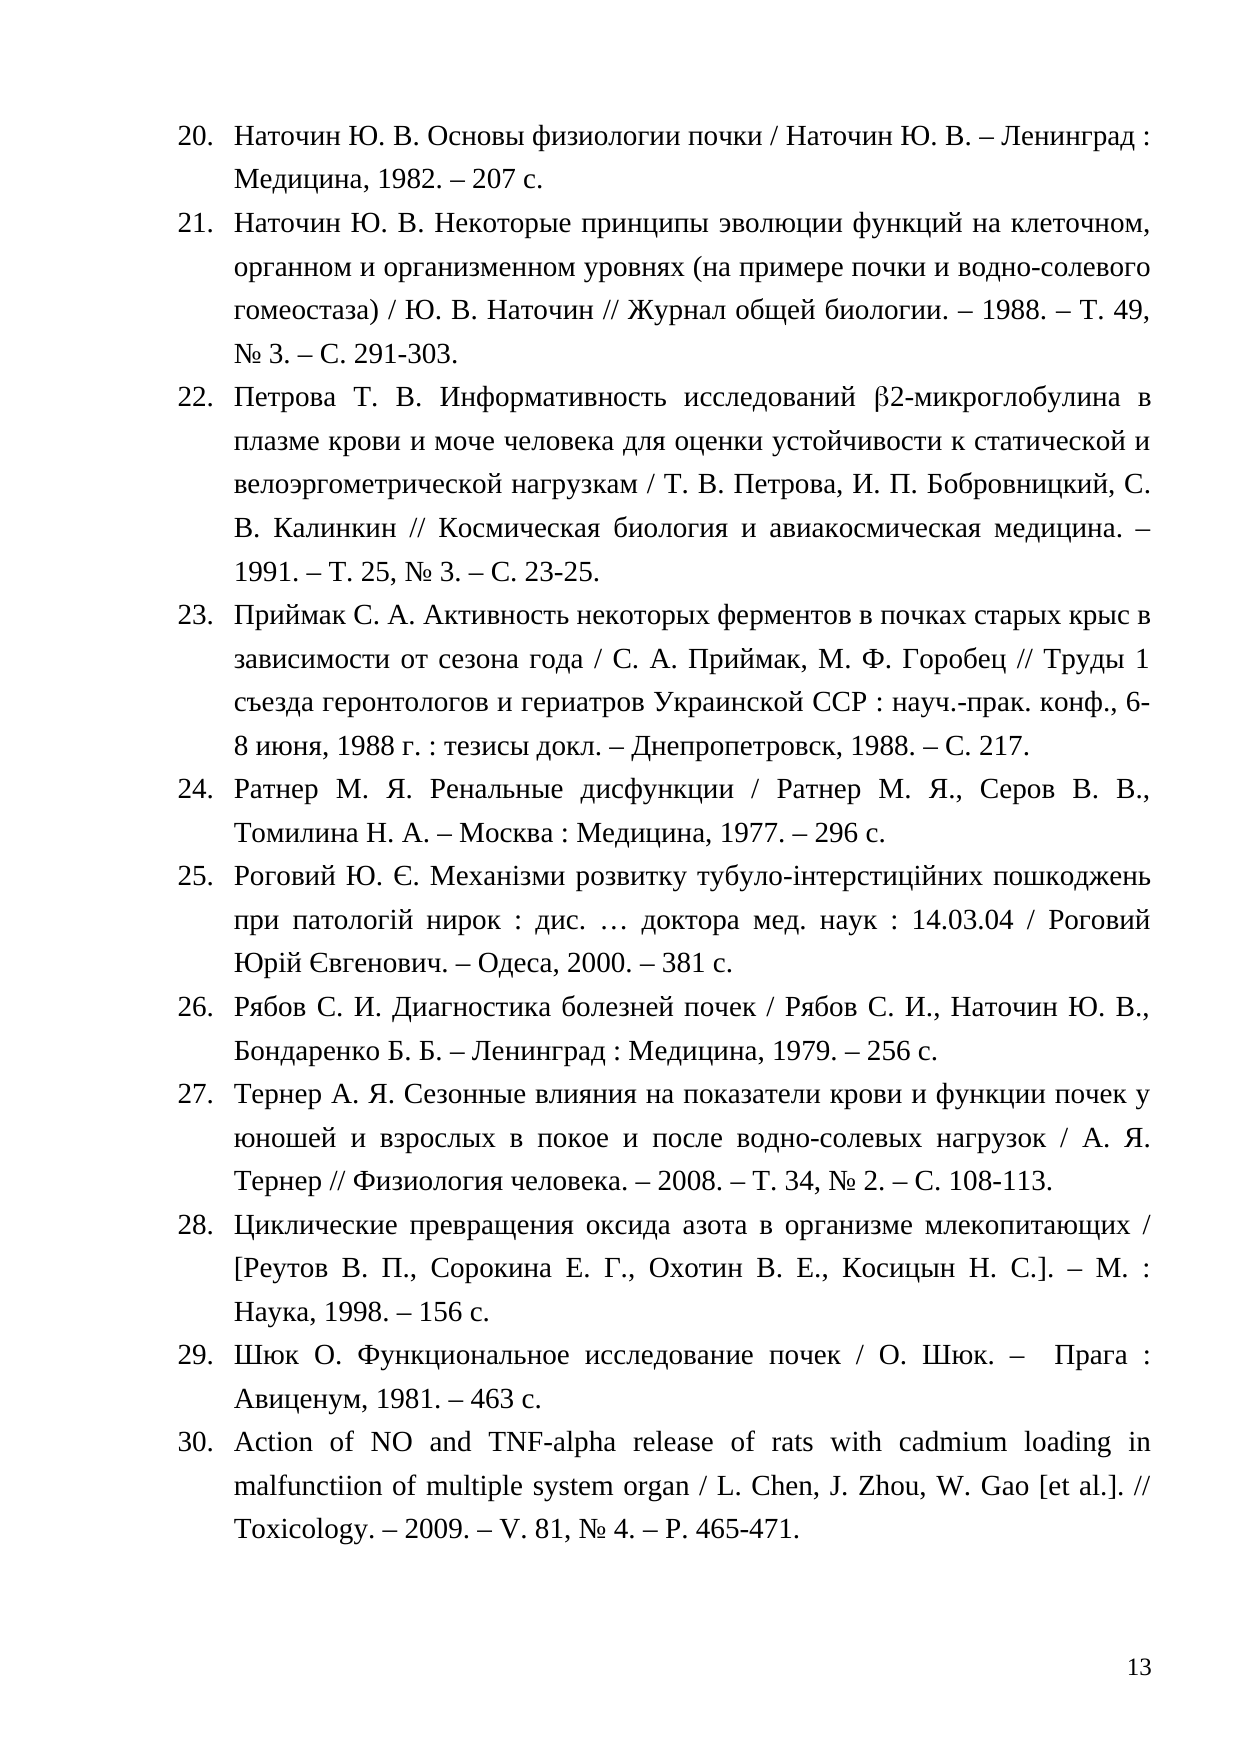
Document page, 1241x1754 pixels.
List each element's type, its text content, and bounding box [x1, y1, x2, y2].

list Наточин Ю. В. Некоторые принципы эволюции функций на клеточном, органном и организменном уровнях (на примере почки и водно-солевого гомеостаза) / Ю. В. Наточин // Журнал общей биологии. – 1988. – Т. 49, № 3. – С. 291-303. [177, 205, 1152, 369]
list Роговий Ю. Є. Механізми розвитку тубуло-інтерстиційних пошкоджень при патологій нирок : дис. … доктора мед. наук : 14.03.04 / Роговий Юрiй Євгенович. – Одеса, 2000. – 381 с. [177, 858, 1152, 979]
list Петрова Т. В. Информативность исследований 2-микроглобулина в плазме крови и моче человека для оценки устойчивости к статической и велоэргометрической нагрузкам / Т. В. Петрова, И. П. Бобровницкий, С. В. Калинкин // Космическая биология и авиакосмическая медицина. – 1991. – Т. 25, № 3. – С. 23-25. [177, 379, 1152, 587]
list Приймак С. А. Активность некоторых ферментов в почках старых крыс в зависимости от сезона года / С. А. Приймак, М. Ф. Горобец // Труды 1 съезда геронтологов и гериатров Украинской ССР : науч.-прак. конф., 6-8 июня, . : тезисы докл. – Днепропетровск, 1988. – С. 217. [177, 597, 1152, 761]
list Ратнер М. Я. Ренальные дисфункции / Ратнер М. Я., Серов В. В., Томилина Н. А. – Москва : Медицина, 1977. – 296 с. [177, 771, 1152, 848]
list Шюк О. Функциональное исследование почек / О. Шюк. – Прага : Авиценум, 1981. – 463 с. [177, 1337, 1152, 1414]
list Циклические превращения оксида азота в организме млекопитающих / [Реутов В. П., Сорокина Е. Г., Охотин В. Е., Косицын Н. С.]. – М. : Наука, 1998. – 156 с. [177, 1207, 1152, 1327]
list Наточин Ю. В. Основы физиологии почки / Наточин Ю. В. – Ленинград : Медицина, 1982. – 207 с. [177, 118, 1152, 195]
list Рябов С. И. Диагностика болезней почек / Рябов С. И., Наточин Ю. В., Бондаренко Б. Б. – Ленинград : Медицина, 1979. – 256 с. [177, 989, 1152, 1066]
list Action of NO and TNF-alpha release of rats with cadmium loading in malfunctiion of multiple system organ / L. Chen, J. Zhou, W. Gao [et al.]. // Toxicology. – 2009. – V. 81, № 4. – Р. 465-471. [177, 1424, 1152, 1545]
list Тернер А. Я. Сезонные влияния на показатели крови и функции почек у юношей и взрослых в покое и после водно-солевых нагрузок / А. Я. Тернер // Физиология человека. – 2008. – Т. 34, № 2. – С. 108-113. [177, 1076, 1152, 1197]
